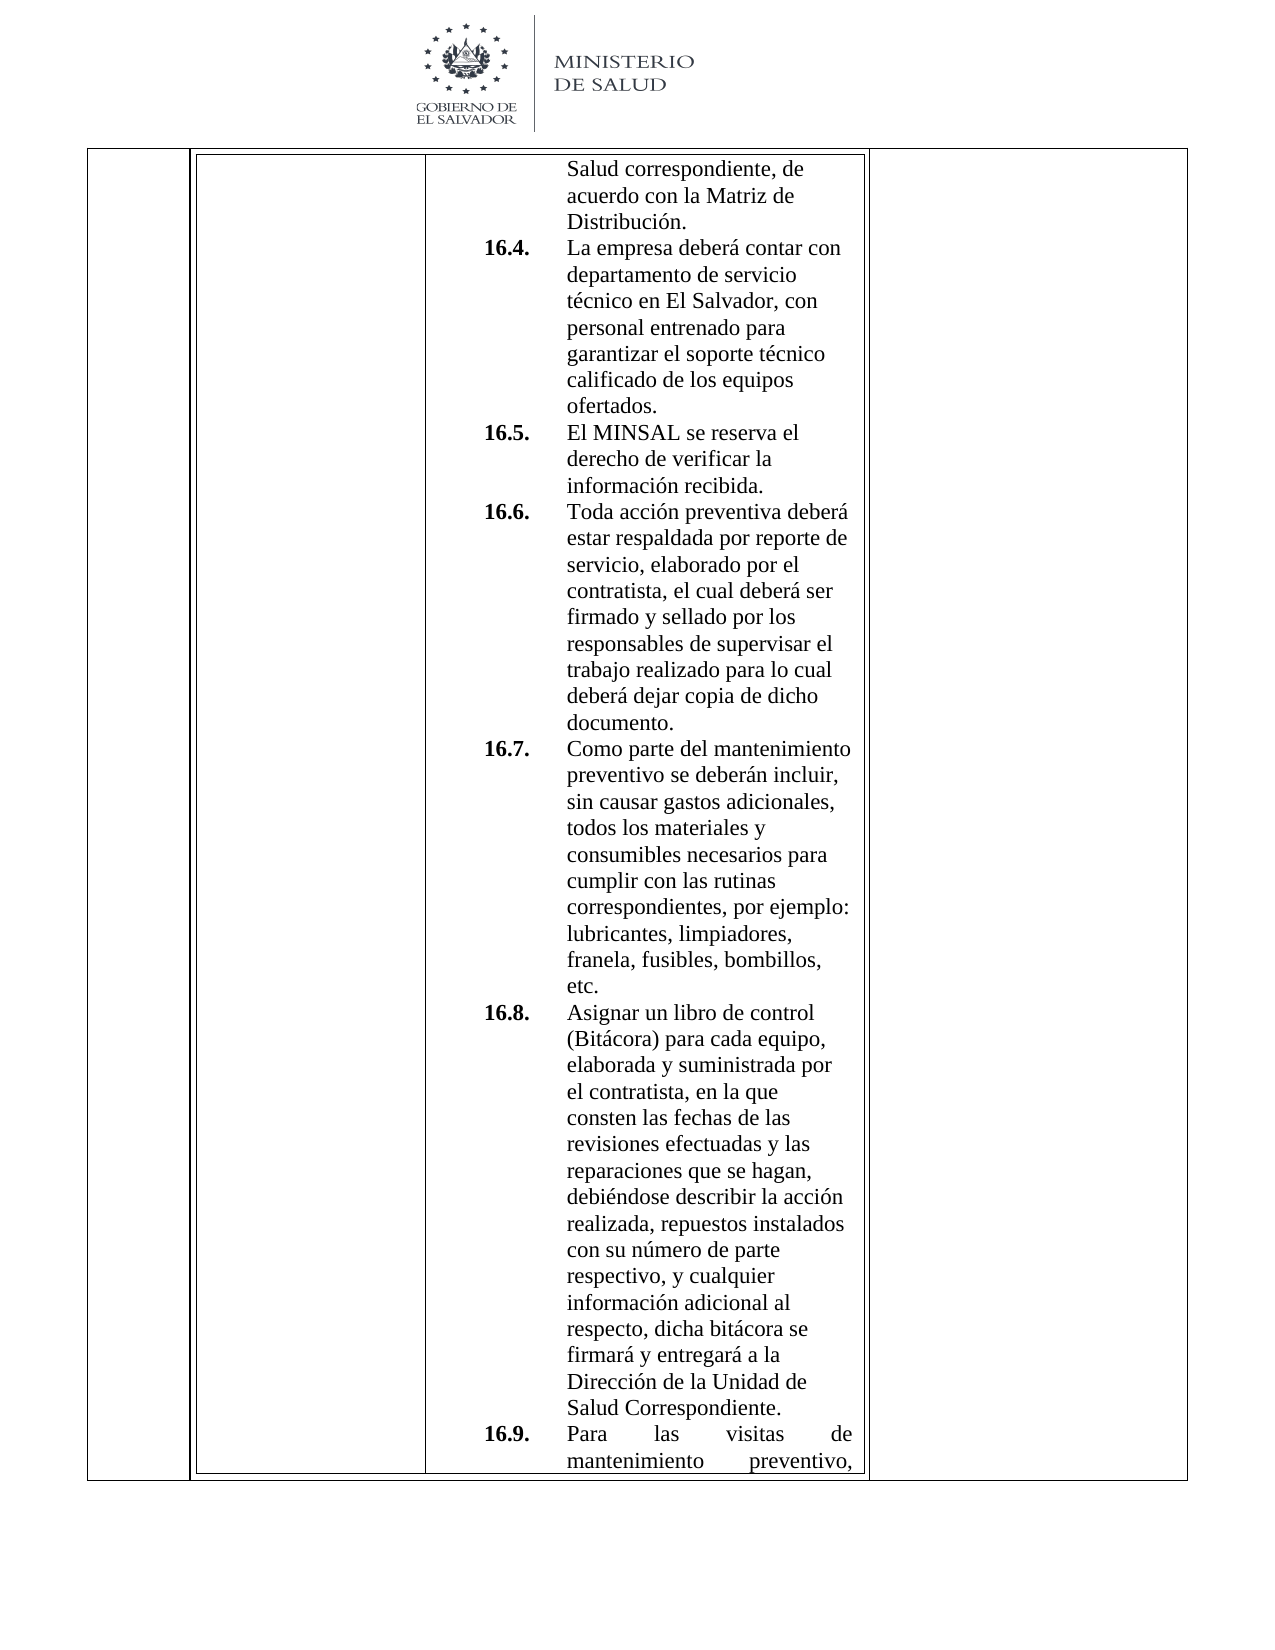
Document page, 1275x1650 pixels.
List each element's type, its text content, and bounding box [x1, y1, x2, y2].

picture [416, 15, 695, 132]
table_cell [870, 149, 1187, 1480]
table_cell 3 [88, 149, 189, 1480]
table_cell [191, 149, 869, 1480]
